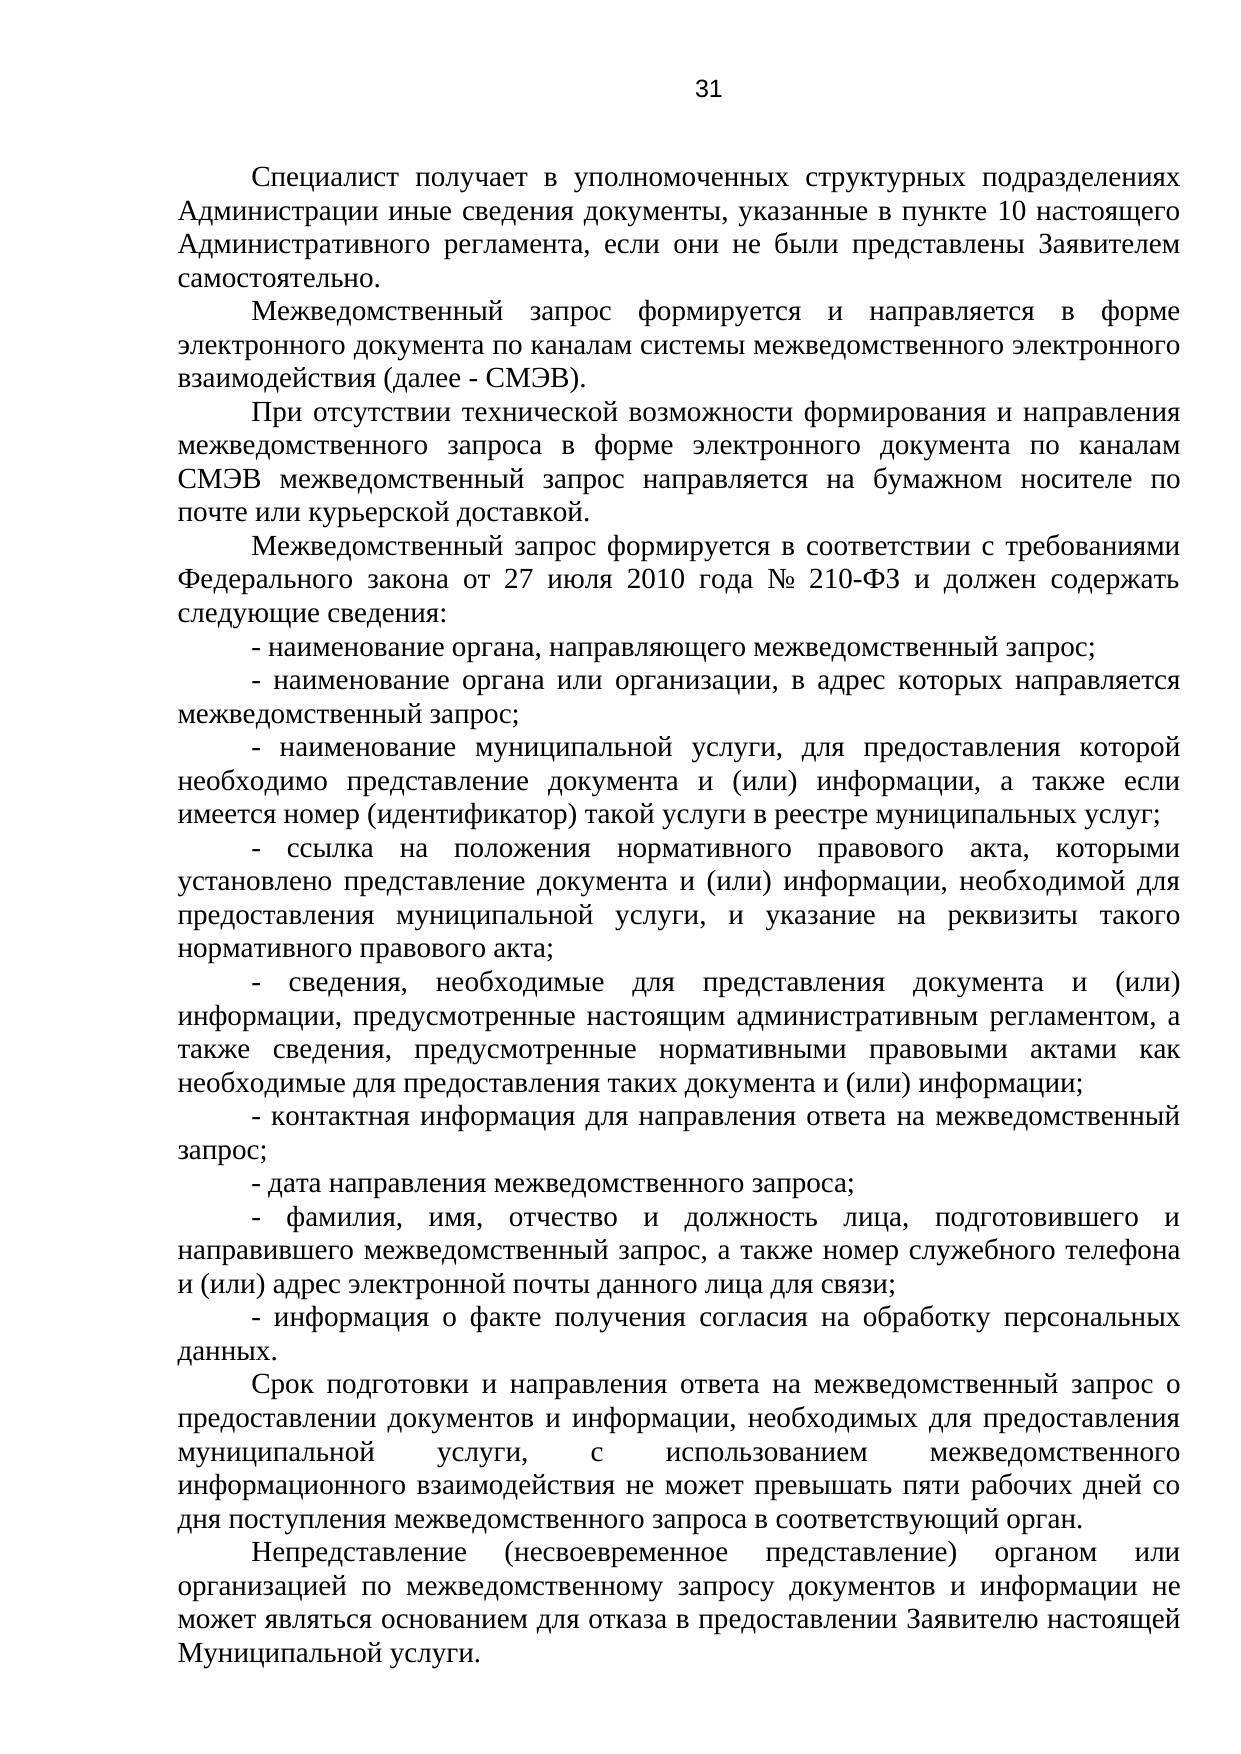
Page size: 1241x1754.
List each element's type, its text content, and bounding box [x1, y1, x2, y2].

text - ссылка на положения нормативного правового акта, которыми установлено представление документа и (или) информации, необходимой для предоставления муниципальной услуги, и указание на реквизиты такого нормативного правового акта; [177, 830, 1181, 964]
text - информация о факте получения согласия на обработку персональных данных. [177, 1299, 1181, 1367]
text - дата направления межведомственного запроса; [177, 1165, 1181, 1199]
text При отсутствии технической возможности формирования и направления межведомственного запроса в форме электронного документа по каналам СМЭВ межведомственный запрос направляется на бумажном носителе по почте или курьерской доставкой. [177, 394, 1181, 528]
list Межведомственный запрос формируется и направляется в форме электронного документа по каналам системы межведомственного электронного взаимодействия (далее - СМЭВ). [177, 293, 1181, 394]
text Специалист получает в уполномоченных структурных подразделениях Администрации иные сведения документы, указанные в пункте 10 настоящего Административного регламента, если они не были представлены Заявителем самостоятельно. [177, 159, 1181, 293]
text - сведения, необходимые для представления документа и (или) информации, предусмотренные настоящим административным регламентом, а также сведения, предусмотренные нормативными правовыми актами как необходимые для предоставления таких документа и (или) информации; [177, 964, 1181, 1098]
text - наименование органа или организации, в адрес которых направляется межведомственный запрос; [177, 662, 1181, 729]
list Срок подготовки и направления ответа на межведомственный запрос о предоставлении документов и информации, необходимых для предоставления муниципальной услуги, с использованием межведомственного информационного взаимодействия не может превышать пяти рабочих дней со дня поступления межведомственного запроса в соответствующий орган. [177, 1367, 1181, 1534]
text Межведомственный запрос формируется в соответствии с требованиями Федерального закона от 27 июля 2010 года № 210-ФЗ и должен содержать следующие сведения: [177, 528, 1181, 629]
text - наименование муниципальной услуги, для предоставления которой необходимо представление документа и (или) информации, а также если имеется номер (идентификатор) такой услуги в реестре муниципальных услуг; [177, 729, 1181, 830]
text - фамилия, имя, отчество и должность лица, подготовившего и направившего межведомственный запрос, а также номер служебного телефона и (или) адрес электронной почты данного лица для связи; [177, 1199, 1181, 1299]
text - наименование органа, направляющего межведомственный запрос; [177, 629, 1181, 662]
text Непредставление (несвоевременное представление) органом или организацией по межведомственному запросу документов и информации не может являться основанием для отказа в предоставлении Заявителю настоящей Муниципальной услуги. [177, 1534, 1181, 1668]
text - контактная информация для направления ответа на межведомственный запрос; [177, 1098, 1181, 1165]
